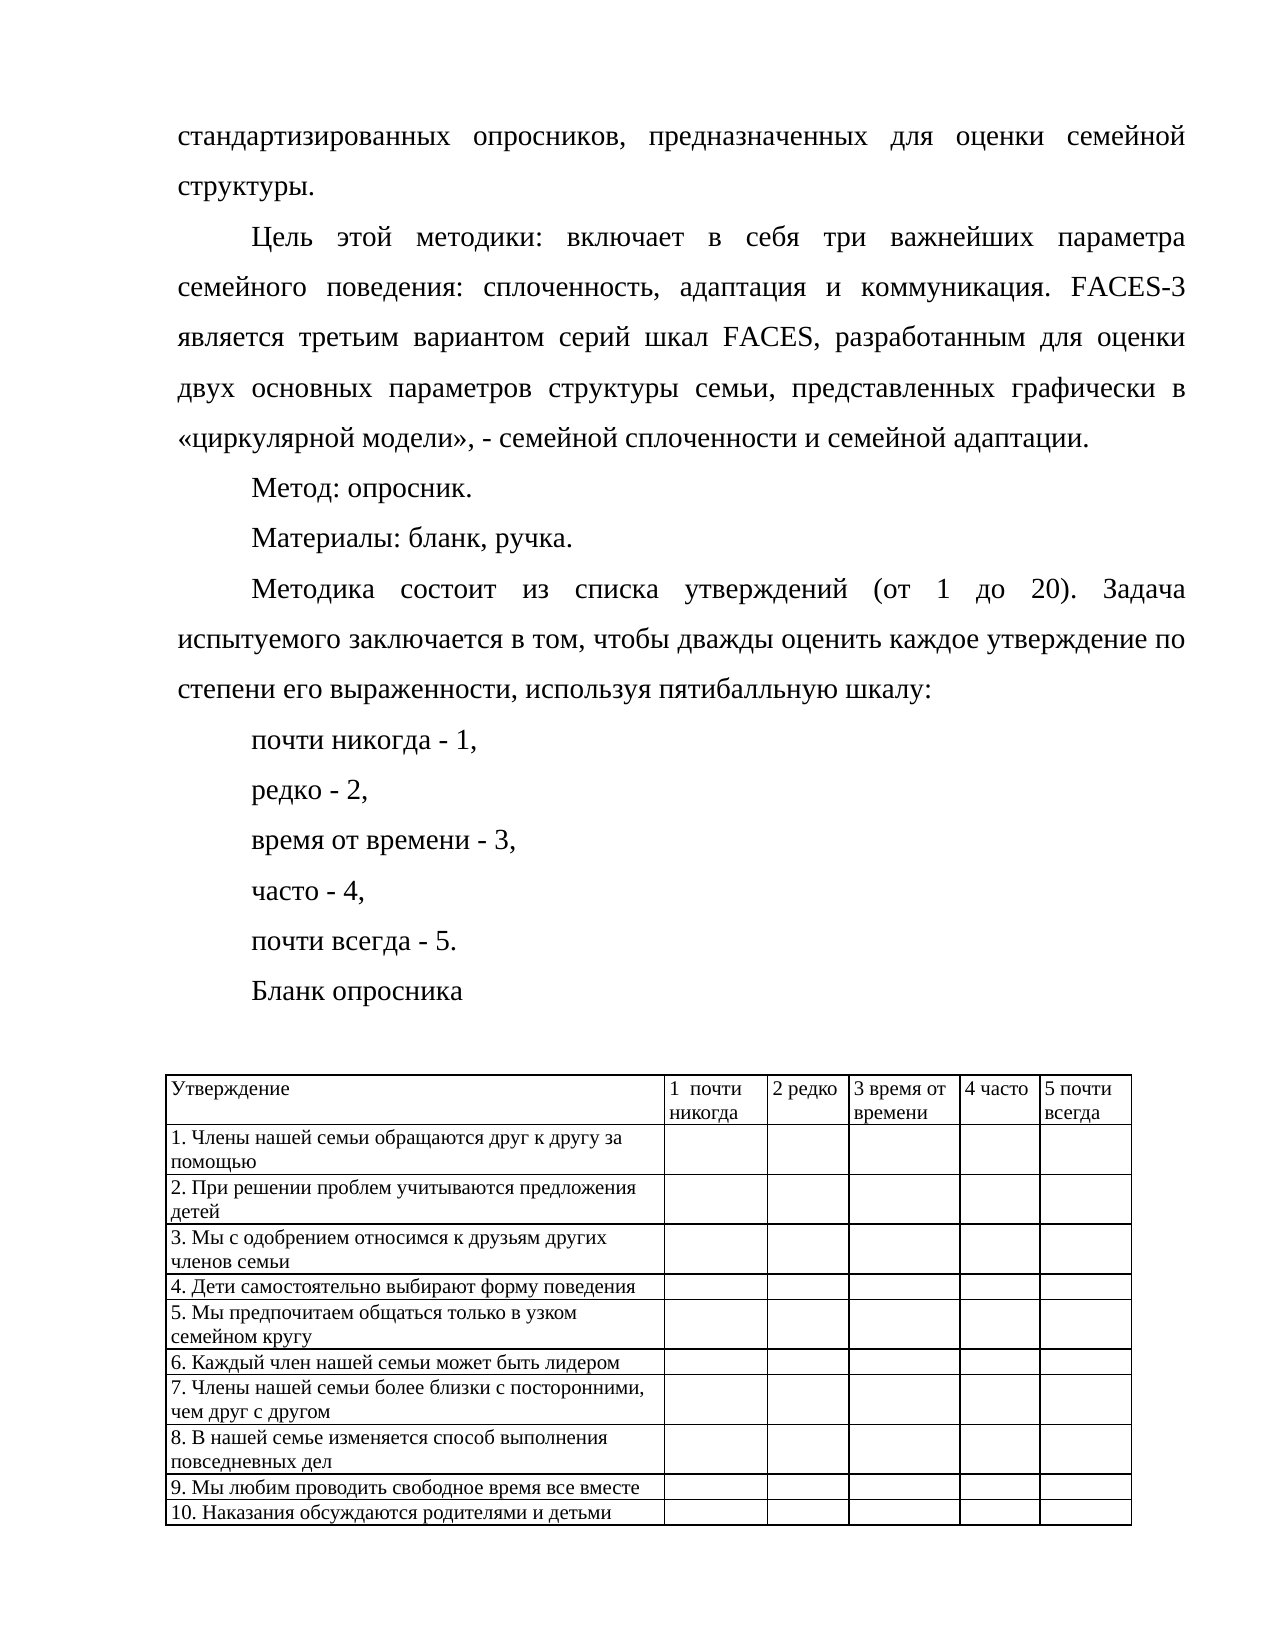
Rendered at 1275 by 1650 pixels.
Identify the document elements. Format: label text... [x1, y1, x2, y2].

table_cell [665, 1375, 767, 1423]
table_cell 1. Члены нашей семьи обращаются друг к другу за помощью [167, 1125, 664, 1173]
table_cell [850, 1175, 959, 1223]
table_cell [961, 1500, 1039, 1524]
table_cell [961, 1275, 1039, 1298]
table_cell 9. Мы любим проводить свободное время все вместе [167, 1475, 664, 1499]
text почти никогда - 1, [177, 722, 1186, 755]
table_cell [1041, 1350, 1131, 1374]
table_cell [665, 1350, 767, 1374]
table_cell [1041, 1475, 1131, 1499]
table_cell [1041, 1175, 1131, 1223]
table_cell [768, 1425, 848, 1473]
table_cell [850, 1300, 959, 1348]
table_cell [768, 1225, 848, 1273]
table_cell [768, 1475, 848, 1499]
table_cell [1041, 1375, 1131, 1423]
table_cell [665, 1275, 767, 1298]
table_cell [665, 1300, 767, 1348]
table_cell [1041, 1500, 1131, 1524]
table_cell [768, 1125, 848, 1173]
table_cell [1041, 1225, 1131, 1273]
text редко - 2, [177, 772, 1186, 806]
table_cell [961, 1300, 1039, 1348]
table_header 3 время от времени [850, 1076, 959, 1124]
text часто - 4, [177, 873, 1186, 906]
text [177, 118, 1186, 202]
text Метод: опросник. [177, 470, 1186, 504]
table_cell [665, 1125, 767, 1173]
table_cell 3. Мы с одобрением относимся к друзьям других членов семьи [167, 1225, 664, 1273]
table_cell [1041, 1425, 1131, 1473]
table_cell [961, 1425, 1039, 1473]
table_cell [850, 1475, 959, 1499]
text Бланк опросника [177, 973, 1186, 1007]
table_cell [850, 1375, 959, 1423]
table_cell [961, 1350, 1039, 1374]
text Методика состоит из списка утверждений (от 1 до 20). Задача испытуемого заключается в том, чтобы дважды оценить каждое утверждение по степени его выраженности, используя пятибалльную шкалу: [177, 571, 1186, 705]
table_cell [850, 1275, 959, 1298]
table_cell [768, 1175, 848, 1223]
table_cell [961, 1175, 1039, 1223]
table_cell 7. Члены нашей семьи более близки с посторонними, чем друг с другом [167, 1375, 664, 1423]
table_cell [768, 1350, 848, 1374]
table_cell [768, 1300, 848, 1348]
table_cell [850, 1225, 959, 1273]
table_cell [665, 1425, 767, 1473]
table_cell [1041, 1125, 1131, 1173]
table_cell [768, 1500, 848, 1524]
table_cell 6. Каждый член нашей семьи может быть лидером [167, 1350, 664, 1374]
text время от времени - 3, [177, 822, 1186, 856]
table_cell [1041, 1275, 1131, 1298]
table_cell [961, 1375, 1039, 1423]
table_cell 8. В нашей семье изменяется способ выполнения повседневных дел [167, 1425, 664, 1473]
table_cell [850, 1125, 959, 1173]
text Цель этой методики: включает в себя три важнейших параметра семейного поведения: сплоченность, адаптация и коммуникация. FACES-3 является третьим вариантом серий шкал FACES, разработанным для оценки двух основных параметров структуры семьи, представленных графически в «циркулярной модели», - семейной сплоченности и семейной адаптации. [177, 219, 1186, 453]
table_cell [850, 1500, 959, 1524]
table_cell [850, 1350, 959, 1374]
table_header Утверждение [167, 1076, 664, 1124]
table_cell [961, 1475, 1039, 1499]
table_header 5 почти всегда [1041, 1076, 1131, 1124]
text почти всегда - 5. [177, 923, 1186, 957]
table_cell [665, 1500, 767, 1524]
table_cell [961, 1125, 1039, 1173]
table_cell 5. Мы предпочитаем общаться только в узком семейном кругу [167, 1300, 664, 1348]
table_cell [1041, 1300, 1131, 1348]
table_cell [167, 1500, 664, 1524]
table_cell [961, 1225, 1039, 1273]
table_header 2 редко [768, 1076, 848, 1124]
table_cell [768, 1275, 848, 1298]
table_cell [665, 1175, 767, 1223]
table_cell [665, 1225, 767, 1273]
table_header 4 часто [961, 1076, 1039, 1124]
table_cell [665, 1475, 767, 1499]
table_cell 2. При решении проблем учитываются предложения детей [167, 1175, 664, 1223]
table_cell [850, 1425, 959, 1473]
table_header 1 почти никогда [665, 1076, 767, 1124]
table_cell [768, 1375, 848, 1423]
table_cell 4. Дети самостоятельно выбирают форму поведения [167, 1275, 664, 1298]
text Материалы: бланк, ручка. [177, 521, 1186, 554]
